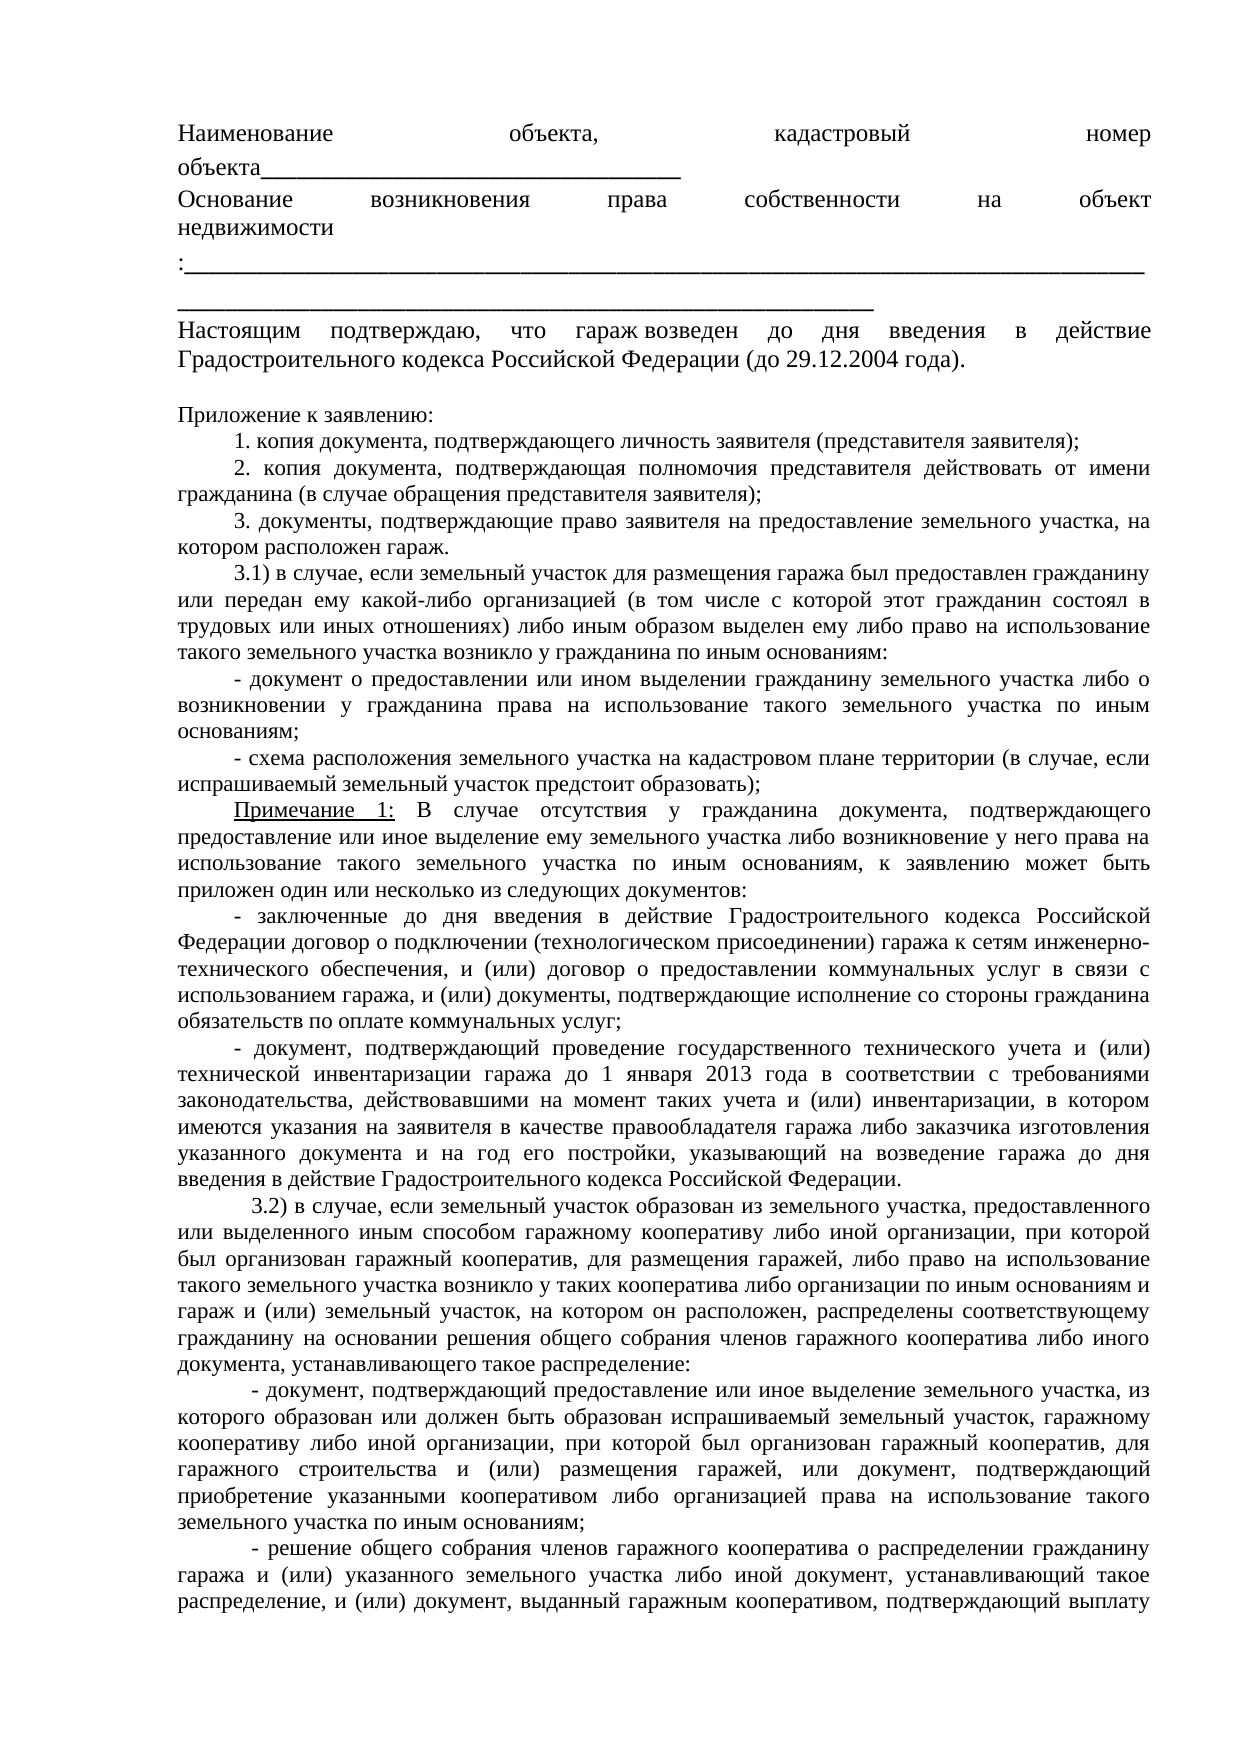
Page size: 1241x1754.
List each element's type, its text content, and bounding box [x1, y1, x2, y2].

text 3.1) в случае, если земельный участок для размещения гаража был предоставлен гражданину или передан ему какой-либо организацией (в том числе с которой этот гражданин состоял в трудовых или иных отношениях) либо иным образом выделен ему либо право на использование такого земельного участка возникло у гражданина по иным основаниям: [177, 559, 1152, 665]
text - документ, подтверждающий проведение государственного технического учета и (или) технической инвентаризации гаража до 1 января 2013 года в соответствии с требованиями законодательства, действовавшими на момент таких учета и (или) инвентаризации, в котором имеются указания на заявителя в качестве правообладателя гаража либо заказчика изготовления указанного документа и на год его постройки, указывающий на возведение гаража до дня введения в действие Градостроительного кодекса Российской Федерации. [177, 1034, 1152, 1192]
text - документ о предоставлении или ином выделении гражданину земельного участка либо о возникновении у гражданина права на использование такого земельного участка по иным основаниям; [177, 665, 1152, 744]
text Приложение к заявлению: [177, 401, 1152, 428]
text 1. копия документа, подтверждающего личность заявителя (представителя заявителя); [177, 428, 1152, 454]
text Основание возникновения права собственности на объект недвижимости:__________________________________________________________________________________________________________________________________________ [177, 184, 1152, 315]
text 3. документы, подтверждающие право заявителя на предоставление земельного участка, на котором расположен гараж. [177, 507, 1152, 559]
text Настоящим подтверждаю, что гараж возведен до дня введения в действие Градостроительного кодекса Российской Федерации (до 29.12.2004 года). [177, 315, 1152, 372]
text - схема расположения земельного участка на кадастровом плане территории (в случае, если испрашиваемый земельный участок предстоит образовать); [177, 744, 1152, 797]
text 2. копия документа, подтверждающая полномочия представителя действовать от имени гражданина (в случае обращения представителя заявителя); [177, 454, 1152, 507]
text - документ, подтверждающий предоставление или иное выделение земельного участка, из которого образован или должен быть образован испрашиваемый земельный участок, гаражному кооперативу либо иной организации, при которой был организован гаражный кооператив, для гаражного строительства и (или) размещения гаражей, или документ, подтверждающий приобретение указанными кооперативом либо организацией права на использование такого земельного участка по иным основаниям; [177, 1376, 1152, 1534]
text Наименование объекта, кадастровый номер объекта___________________________________ [177, 118, 1152, 184]
text - заключенные до дня введения в действие Градостроительного кодекса Российской Федерации договор о подключении (технологическом присоединении) гаража к сетям инженерно-технического обеспечения, и (или) договор о предоставлении коммунальных услуг в связи с использованием гаража, и (или) документы, подтверждающие исполнение со стороны гражданина обязательств по оплате коммунальных услуг; [177, 902, 1152, 1034]
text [177, 1534, 1152, 1613]
text Примечание 1: В случае отсутствия у гражданина документа, подтверждающего предоставление или иное выделение ему земельного участка либо возникновение у него права на использование такого земельного участка по иным основаниям, к заявлению может быть приложен один или несколько из следующих документов: [177, 797, 1152, 902]
text 3.2) в случае, если земельный участок образован из земельного участка, предоставленного или выделенного иным способом гаражному кооперативу либо иной организации, при которой был организован гаражный кооператив, для размещения гаражей, либо право на использование такого земельного участка возникло у таких кооператива либо организации по иным основаниям и гараж и (или) земельный участок, на котором он расположен, распределены соответствующему гражданину на основании решения общего собрания членов гаражного кооператива либо иного документа, устанавливающего такое распределение: [177, 1192, 1152, 1376]
